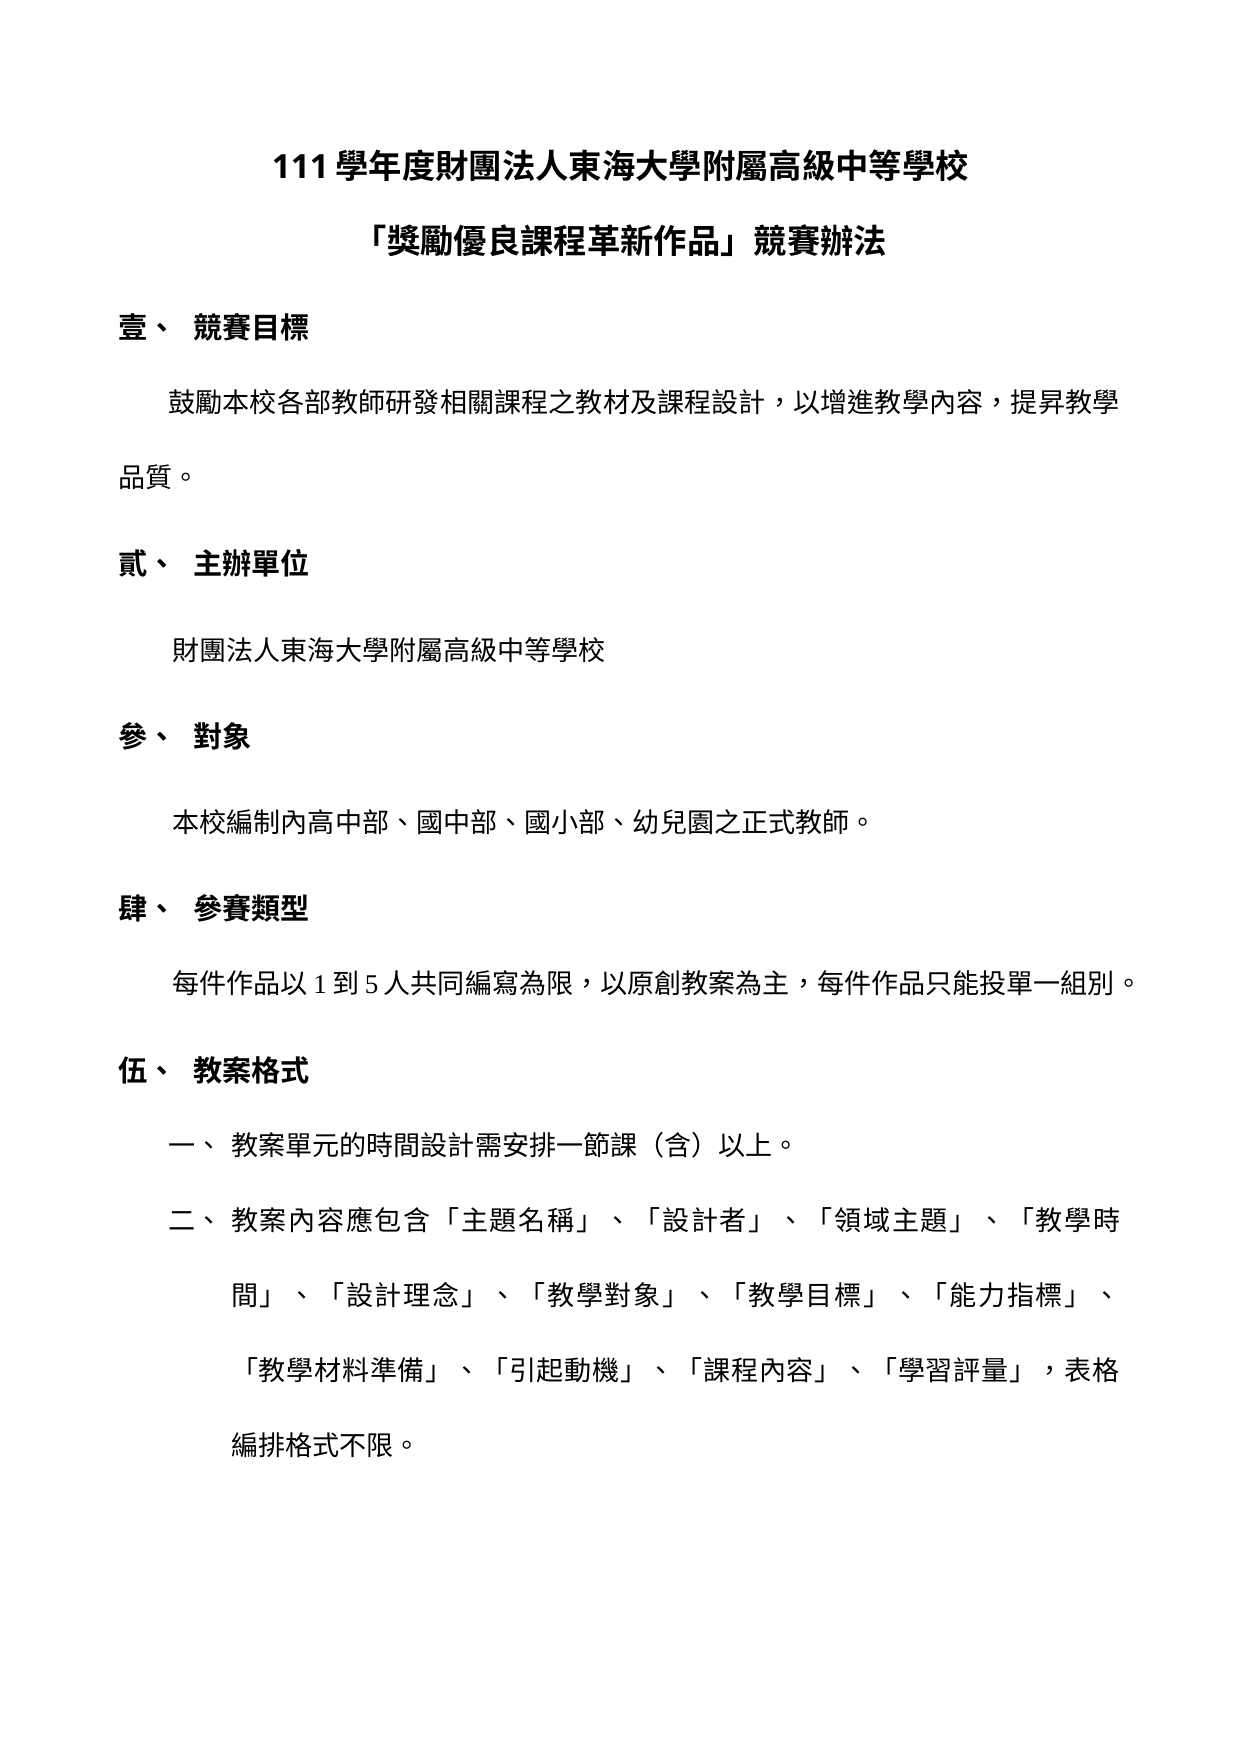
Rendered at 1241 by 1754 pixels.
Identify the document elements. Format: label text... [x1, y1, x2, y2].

text 111學年度財團法人東海大學附屬高級中等學校 [118, 127, 1122, 202]
list 教案單元的時間設計需安排一節課（含）以上。 [168, 1106, 1122, 1181]
list 參賽類型 [118, 869, 1122, 944]
text 「獎勵優良課程革新作品」競賽辦法 [118, 202, 1122, 277]
list 教案格式 [118, 1031, 1122, 1106]
text 鼓勵本校各部教師研發相關課程之教材及課程設計，以增進教學內容，提昇教學品質。 [118, 363, 1122, 513]
list 對象 [118, 697, 1122, 772]
text 財團法人東海大學附屬高級中等學校 [118, 611, 1122, 686]
text 每件作品以1到5人共同編寫為限，以原創教案為主，每件作品只能投單一組別。 [118, 944, 1122, 1019]
list 教案內容應包含「主題名稱」、「設計者」、「領域主題」、「教學時間」、「設計理念」、「教學對象」、「教學目標」、「能力指標」、「教學材料準備」、「引起動機」、「課程內容」、「學習評量」，表格編排格式不限。 [168, 1181, 1122, 1481]
list 主辦單位 [118, 524, 1122, 599]
text 本校編制內高中部、國中部、國小部、幼兒園之正式教師。 [118, 783, 1122, 858]
list 競賽目標 [118, 288, 1122, 363]
